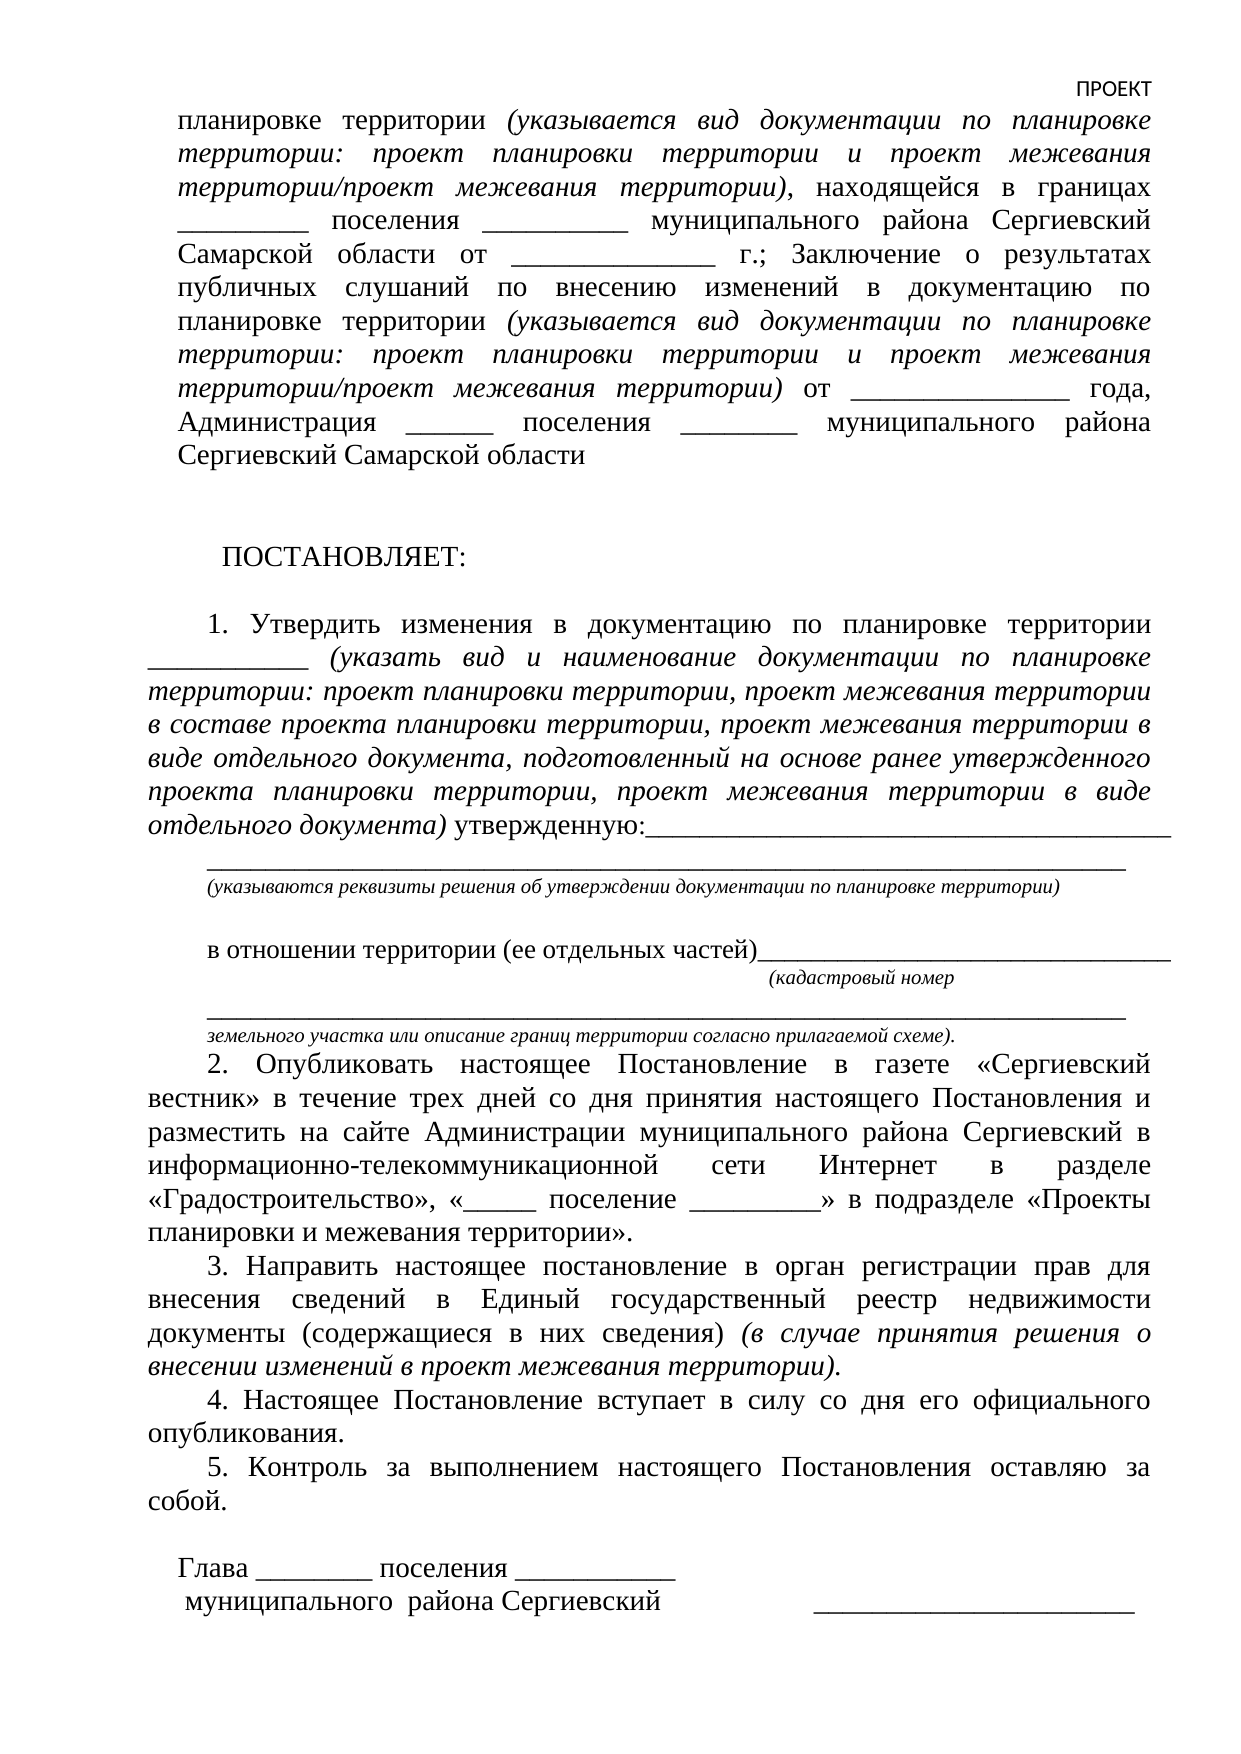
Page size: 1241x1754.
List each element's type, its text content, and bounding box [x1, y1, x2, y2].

text Глава ________ поселения ___________ [133, 1550, 1152, 1583]
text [177, 102, 1152, 471]
text 2. Опубликовать настоящее Постановление в газете «Сергиевский вестник» в течение трех дней со дня принятия настоящего Постановления и разместить на сайте Администрации муниципального района Сергиевский в информационно-телекоммуникационной сети Интернет в разделе «Градостроительство», «_____ поселение _________» в подразделе «Проекты планировки и межевания территории». [148, 1047, 1152, 1248]
text 4. Настоящее Постановление вступает в силу со дня его официального опубликования. [148, 1382, 1152, 1449]
text 5. Контроль за выполнением настоящего Постановления оставляю за собой. [148, 1449, 1152, 1516]
text (кадастровый номер [148, 965, 1152, 989]
text 1. Утвердить изменения в документацию по планировке территории ___________ (указать вид и наименование документации по планировке территории: проект планировки территории, проект межевания территории в составе проекта планировки территории, проект межевания территории в виде отдельного документа, подготовленный на основе ранее утвержденного проекта планировки территории, проект межевания территории в виде отдельного документа) утвержденную: [148, 606, 1152, 841]
text (указываются реквизиты решения об утверждении документации по планировке территории) [148, 874, 1152, 898]
text в отношении территории (ее отдельных частей) [148, 932, 1152, 965]
text муниципального района Сергиевский ______________________ [133, 1583, 1152, 1617]
text 3. Направить настоящее постановление в орган регистрации прав для внесения сведений в Единый государственный реестр недвижимости документы (содержащиеся в них сведения) (в случае принятия решения о внесении изменений в проект межевания территории). [148, 1248, 1152, 1382]
text _______________________________________________________________ [148, 989, 1152, 1022]
text ПОСТАНОВЛЯЕТ: [177, 539, 1152, 572]
text земельного участка или описание границ территории согласно прилагаемой схеме). [148, 1022, 1152, 1047]
text _______________________________________________________________ [148, 841, 1152, 874]
